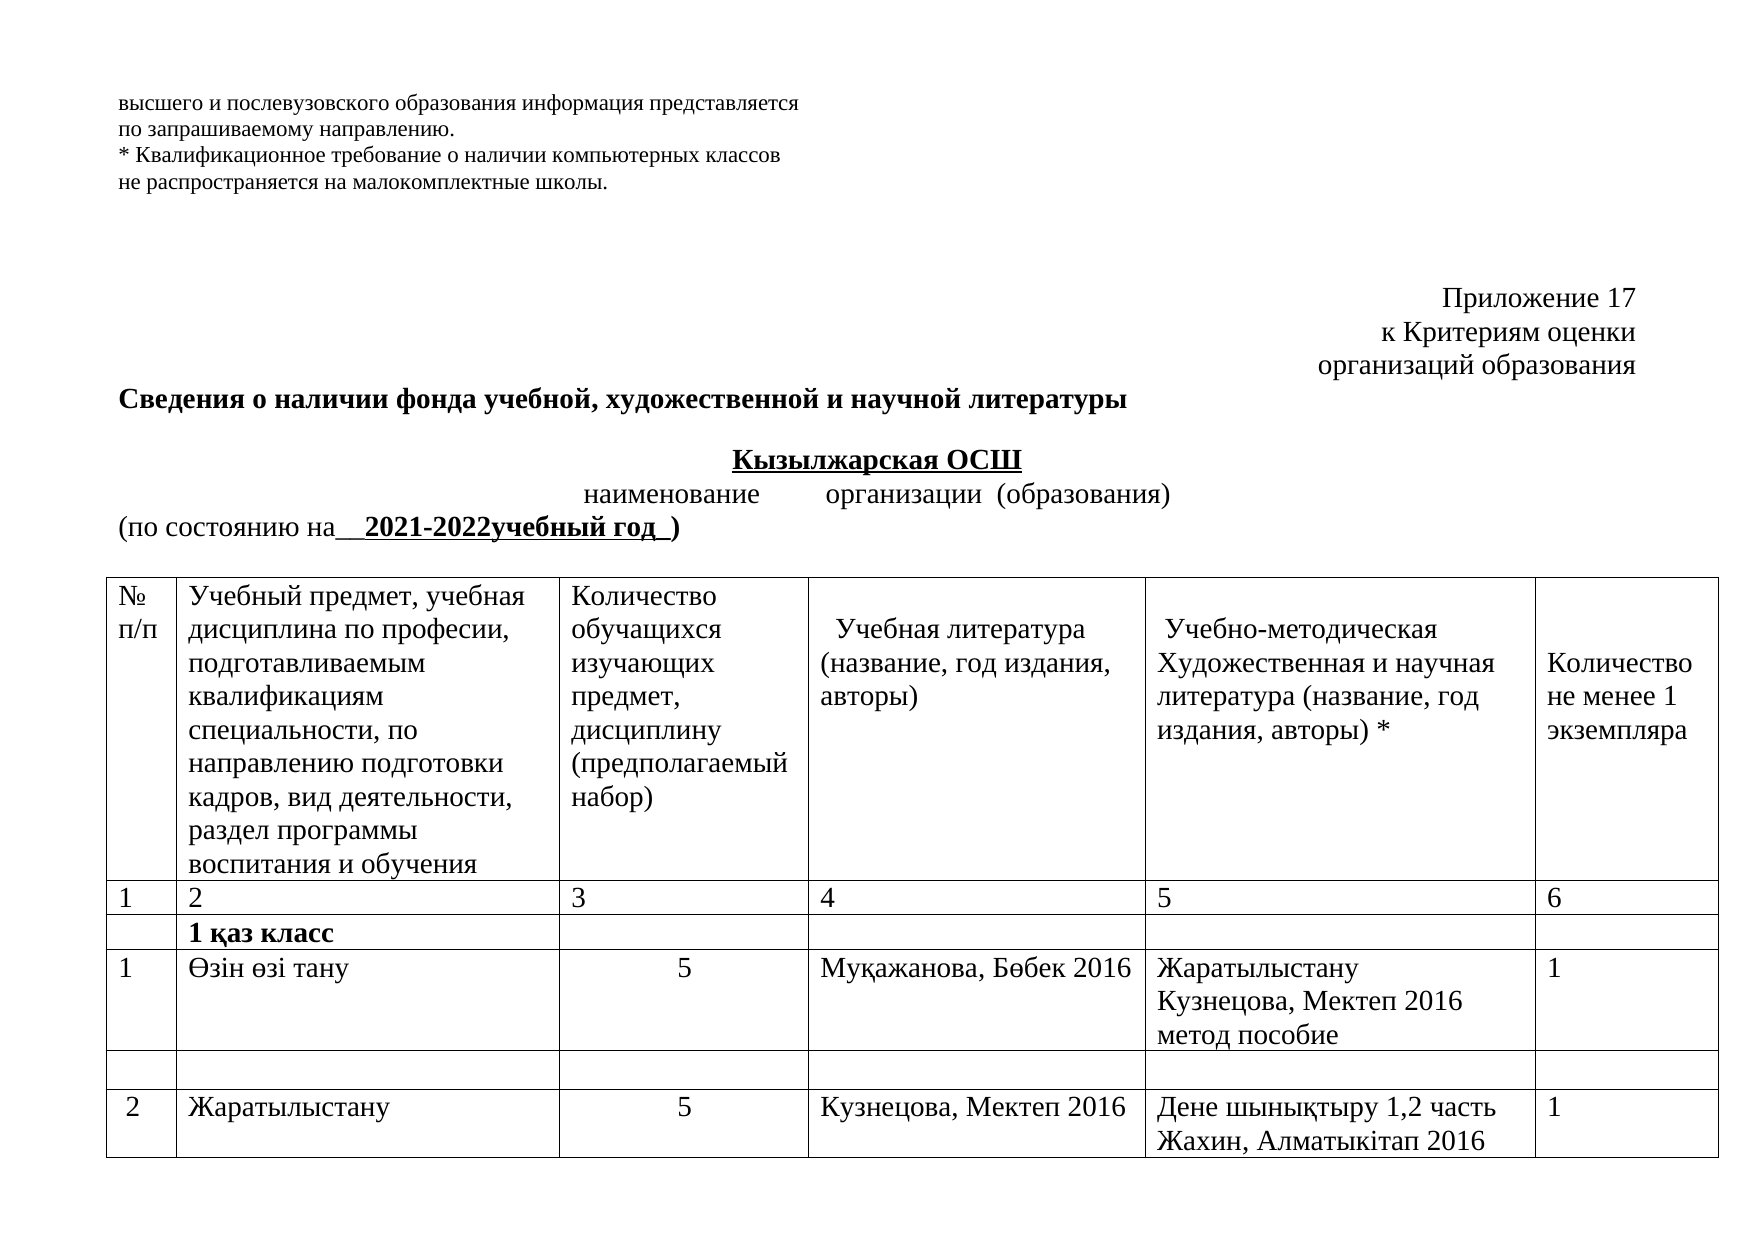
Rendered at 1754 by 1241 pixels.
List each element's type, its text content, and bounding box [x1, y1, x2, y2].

table_cell Муқажанова, Бөбек 2016 [809, 950, 1145, 1050]
table_cell 2 [107, 1090, 176, 1157]
table_cell 4 [809, 881, 1145, 914]
table_cell [107, 1051, 176, 1088]
table_cell [560, 915, 808, 949]
table_header Учебный предмет, учебная дисциплина по професии, подготавливаемым квалификациям специальности, по направлению подготовки кадров, вид деятельности, раздел программы воспитания и обучения [177, 578, 559, 879]
table_cell 5 [560, 950, 808, 1050]
table_cell [1146, 915, 1535, 949]
table_cell 1 [107, 950, 176, 1050]
table_cell [1536, 1051, 1718, 1088]
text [118, 89, 1636, 194]
text Кызылжарская ОСШ наименование организации (образования) [118, 442, 1636, 509]
table_cell 5 [1146, 881, 1535, 914]
text организаций образования [118, 347, 1636, 381]
table_cell [809, 915, 1145, 949]
text (по состоянию на__2021-2022учебный год_) [118, 509, 1636, 543]
table_header Количество не менее 1 экземпляра [1536, 578, 1718, 879]
table_cell 1 [107, 881, 176, 914]
table_cell 1 [1536, 950, 1718, 1050]
table_cell [560, 1051, 808, 1088]
table_cell [1146, 1051, 1535, 1088]
table_cell 5 [560, 1090, 808, 1157]
table_cell Жаратылыстану Кузнецова, Мектеп 2016 метод пособие [1146, 950, 1535, 1050]
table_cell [1146, 1090, 1535, 1157]
table_cell 1 қаз класс [177, 915, 559, 949]
table_header Количество обучащихся изучающих предмет, дисциплину (предполагаемый набор) [560, 578, 808, 879]
text Приложение 17 [118, 280, 1636, 314]
table_cell [1536, 915, 1718, 949]
table_cell 1 [1536, 1090, 1718, 1157]
table_cell Жаратылыстану [177, 1090, 559, 1157]
table_cell Өзін өзі тану [177, 950, 559, 1050]
table_header Учебно-методическая Художественная и научная литература (название, год издания, авторы) * [1146, 578, 1535, 879]
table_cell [809, 1090, 1145, 1157]
text к Критериям оценки [118, 314, 1636, 347]
table_cell 6 [1536, 881, 1718, 914]
table_cell [809, 1051, 1145, 1088]
table_header Учебная литература (название, год издания, авторы) [809, 578, 1145, 879]
table_cell 2 [177, 881, 559, 914]
table_header № п/п [107, 578, 176, 879]
text Сведения о наличии фонда учебной, художественной и научной литературы [118, 381, 1636, 414]
table_cell 3 [560, 881, 808, 914]
table_cell [107, 915, 176, 949]
table_cell [177, 1051, 559, 1088]
